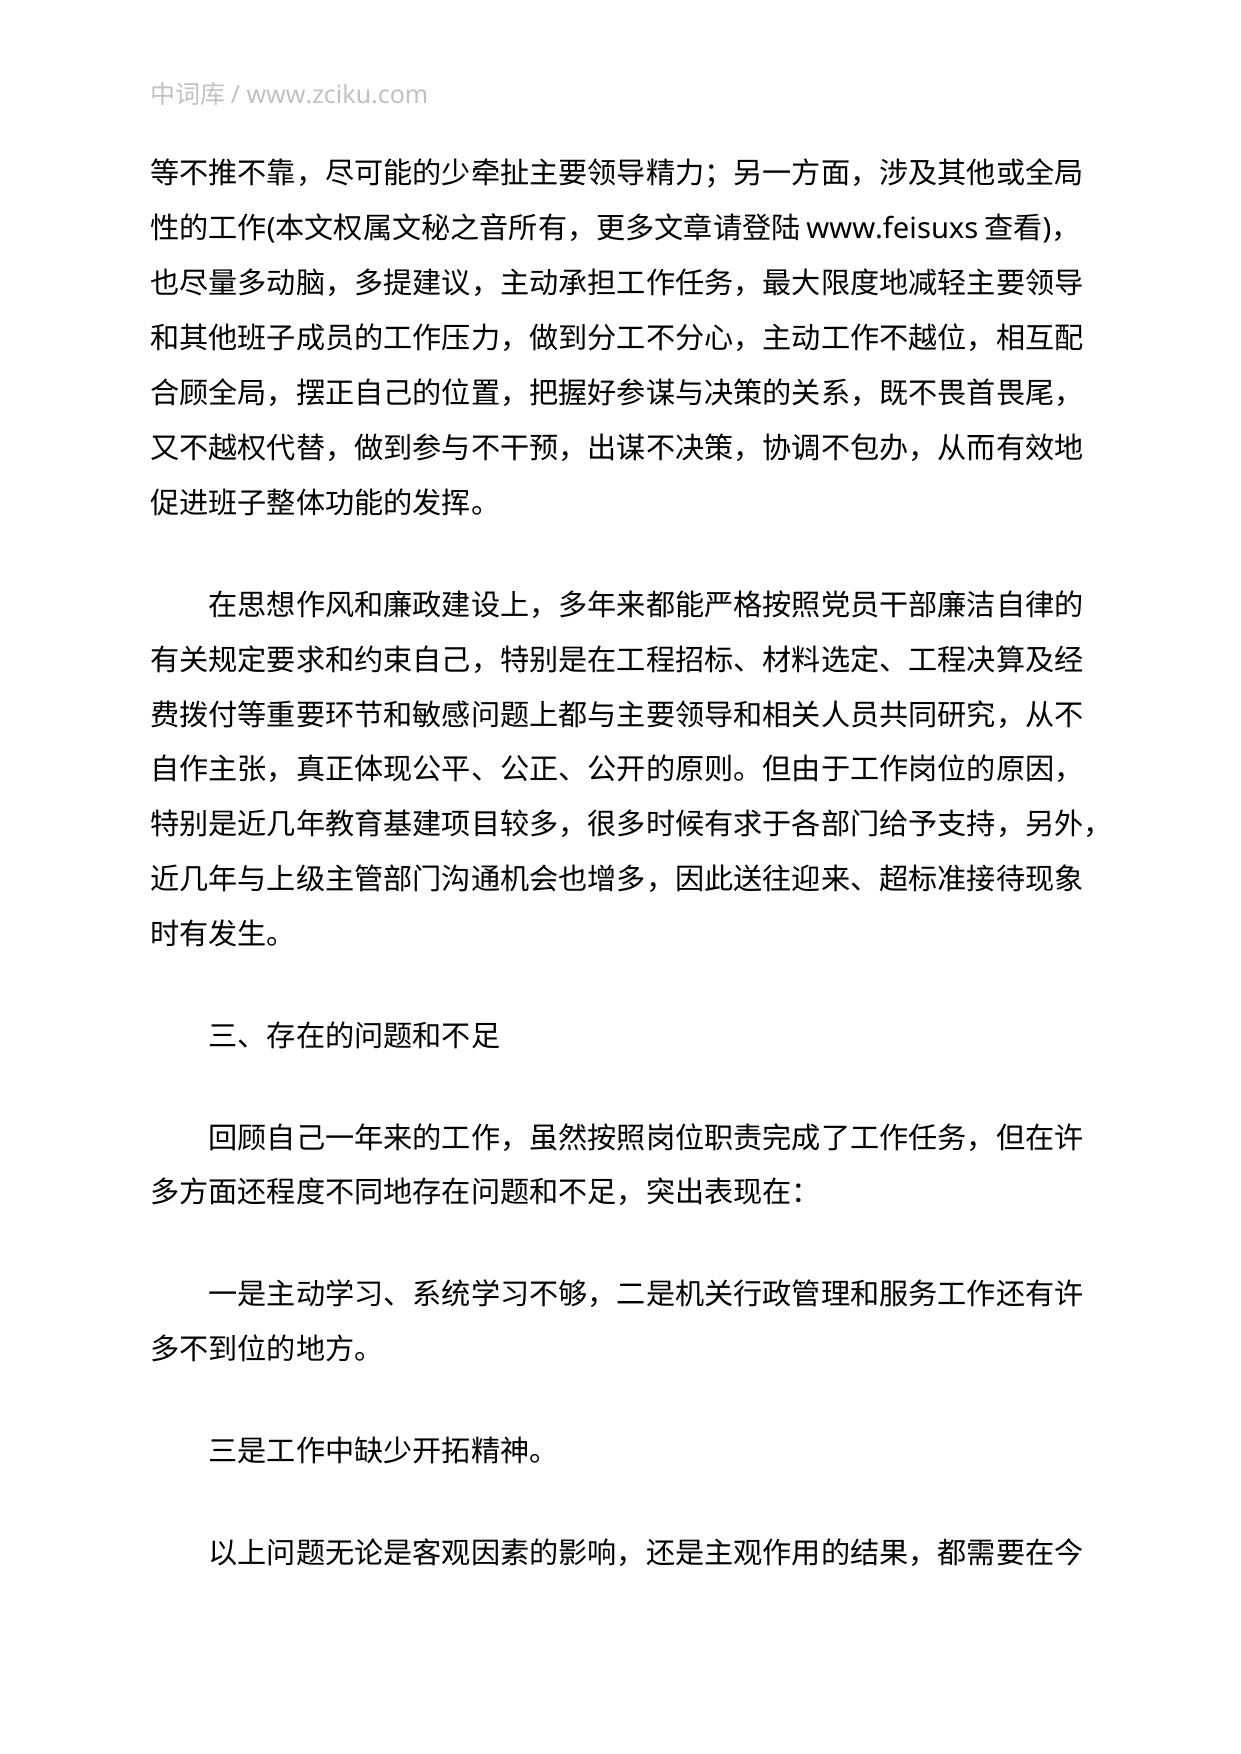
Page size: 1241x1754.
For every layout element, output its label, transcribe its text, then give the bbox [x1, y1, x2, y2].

text 三是工作中缺少开拓精神。 [150, 1427, 1090, 1470]
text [150, 1529, 1090, 1572]
text 一是主动学习、系统学习不够，二是机关行政管理和服务工作还有许多不到位的地方。 [150, 1271, 1090, 1368]
text 回顾自己一年来的工作，虽然按照岗位职责完成了工作任务，但在许多方面还程度不同地存在问题和不足，突出表现在： [150, 1114, 1090, 1211]
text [150, 150, 1090, 522]
text 在思想作风和廉政建设上，多年来都能严格按照党员干部廉洁自律的有关规定要求和约束自己，特别是在工程招标、材料选定、工程决算及经费拨付等重要环节和敏感问题上都与主要领导和相关人员共同研究，从不自作主张，真正体现公平、公正、公开的原则。但由于工作岗位的原因，特别是近几年教育基建项目较多，很多时候有求于各部门给予支持，另外，近几年与上级主管部门沟通机会也增多，因此送往迎来、超标准接待现象时有发生。 [150, 581, 1090, 953]
text 三、存在的问题和不足 [150, 1012, 1090, 1055]
